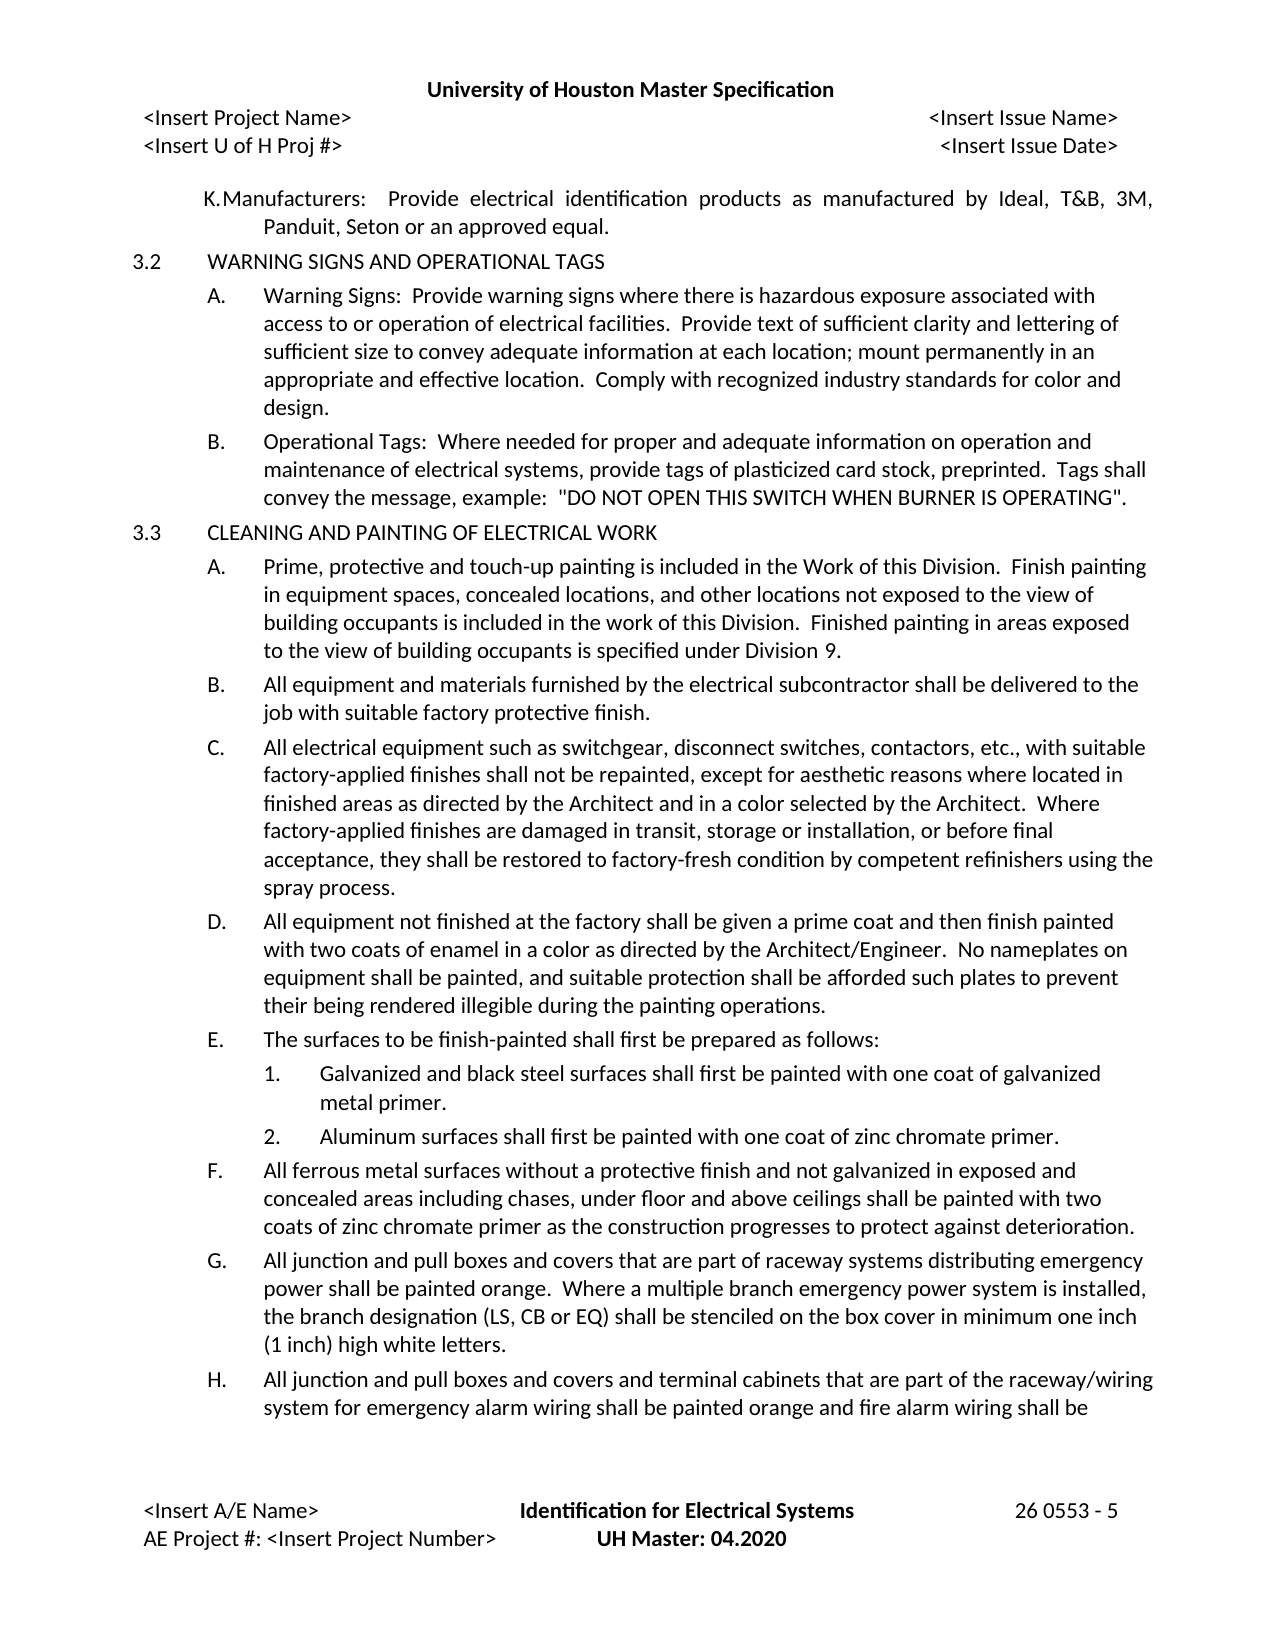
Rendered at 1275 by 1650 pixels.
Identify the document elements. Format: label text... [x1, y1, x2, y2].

subtitle Operational Tags: Where needed for proper and adequate information on operation and maintenance of electrical systems, provide tags of plasticized card stock, preprinted. Tags shall convey the message, example: "DO NOT OPEN THIS SWITCH WHEN BURNER IS OPERATING". [207, 427, 1155, 511]
subtitle WARNING SIGNS AND OPERATIONAL TAGS [132, 247, 1155, 275]
subtitle Galvanized and black steel surfaces shall first be painted with one coat of galvanized metal primer. [263, 1059, 1155, 1116]
subtitle Aluminum surfaces shall first be painted with one coat of zinc chromate primer. [263, 1122, 1155, 1150]
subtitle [207, 1365, 1155, 1421]
subtitle All equipment not finished at the factory shall be given a prime coat and then finish painted with two coats of enamel in a color as directed by the Architect/Engineer. No nameplates on equipment shall be painted, and suitable protection shall be afforded such plates to prevent their being rendered illegible during the painting operations. [207, 907, 1155, 1019]
subtitle The surfaces to be finish-painted shall first be prepared as follows: [207, 1025, 1155, 1053]
subtitle Warning Signs: Provide warning signs where there is hazardous exposure associated with access to or operation of electrical facilities. Provide text of sufficient clarity and lettering of sufficient size to convey adequate information at each location; mount permanently in an appropriate and effective location. Comply with recognized industry standards for color and design. [207, 281, 1155, 421]
subtitle CLEANING AND PAINTING OF ELECTRICAL WORK [132, 518, 1155, 546]
subtitle All electrical equipment such as switchgear, disconnect switches, contactors, etc., with suitable factory-applied finishes shall not be repainted, except for aesthetic reasons where located in finished areas as directed by the Architect and in a color selected by the Architect. Where factory-applied finishes are damaged in transit, storage or installation, or before final acceptance, they shall be restored to factory-fresh condition by competent refinishers using the spray process. [207, 733, 1155, 901]
text Manufacturers: Provide electrical identification products as manufactured by Ideal, T&B, 3M, Panduit, Seton or an approved equal. [203, 184, 1155, 241]
subtitle All junction and pull boxes and covers that are part of raceway systems distributing emergency power shall be painted orange. Where a multiple branch emergency power system is installed, the branch designation (LS, CB or EQ) shall be stenciled on the box cover in minimum one inch (1 inch) high white letters. [207, 1246, 1155, 1358]
subtitle All equipment and materials furnished by the electrical subcontractor shall be delivered to the job with suitable factory protective finish. [207, 670, 1155, 726]
subtitle All ferrous metal surfaces without a protective finish and not galvanized in exposed and concealed areas including chases, under floor and above ceilings shall be painted with two coats of zinc chromate primer as the construction progresses to protect against deterioration. [207, 1156, 1155, 1240]
subtitle Prime, protective and touch-up painting is included in the Work of this Division. Finish painting in equipment spaces, concealed locations, and other locations not exposed to the view of building occupants is included in the work of this Division. Finished painting in areas exposed to the view of building occupants is specified under Division 9. [207, 552, 1155, 664]
